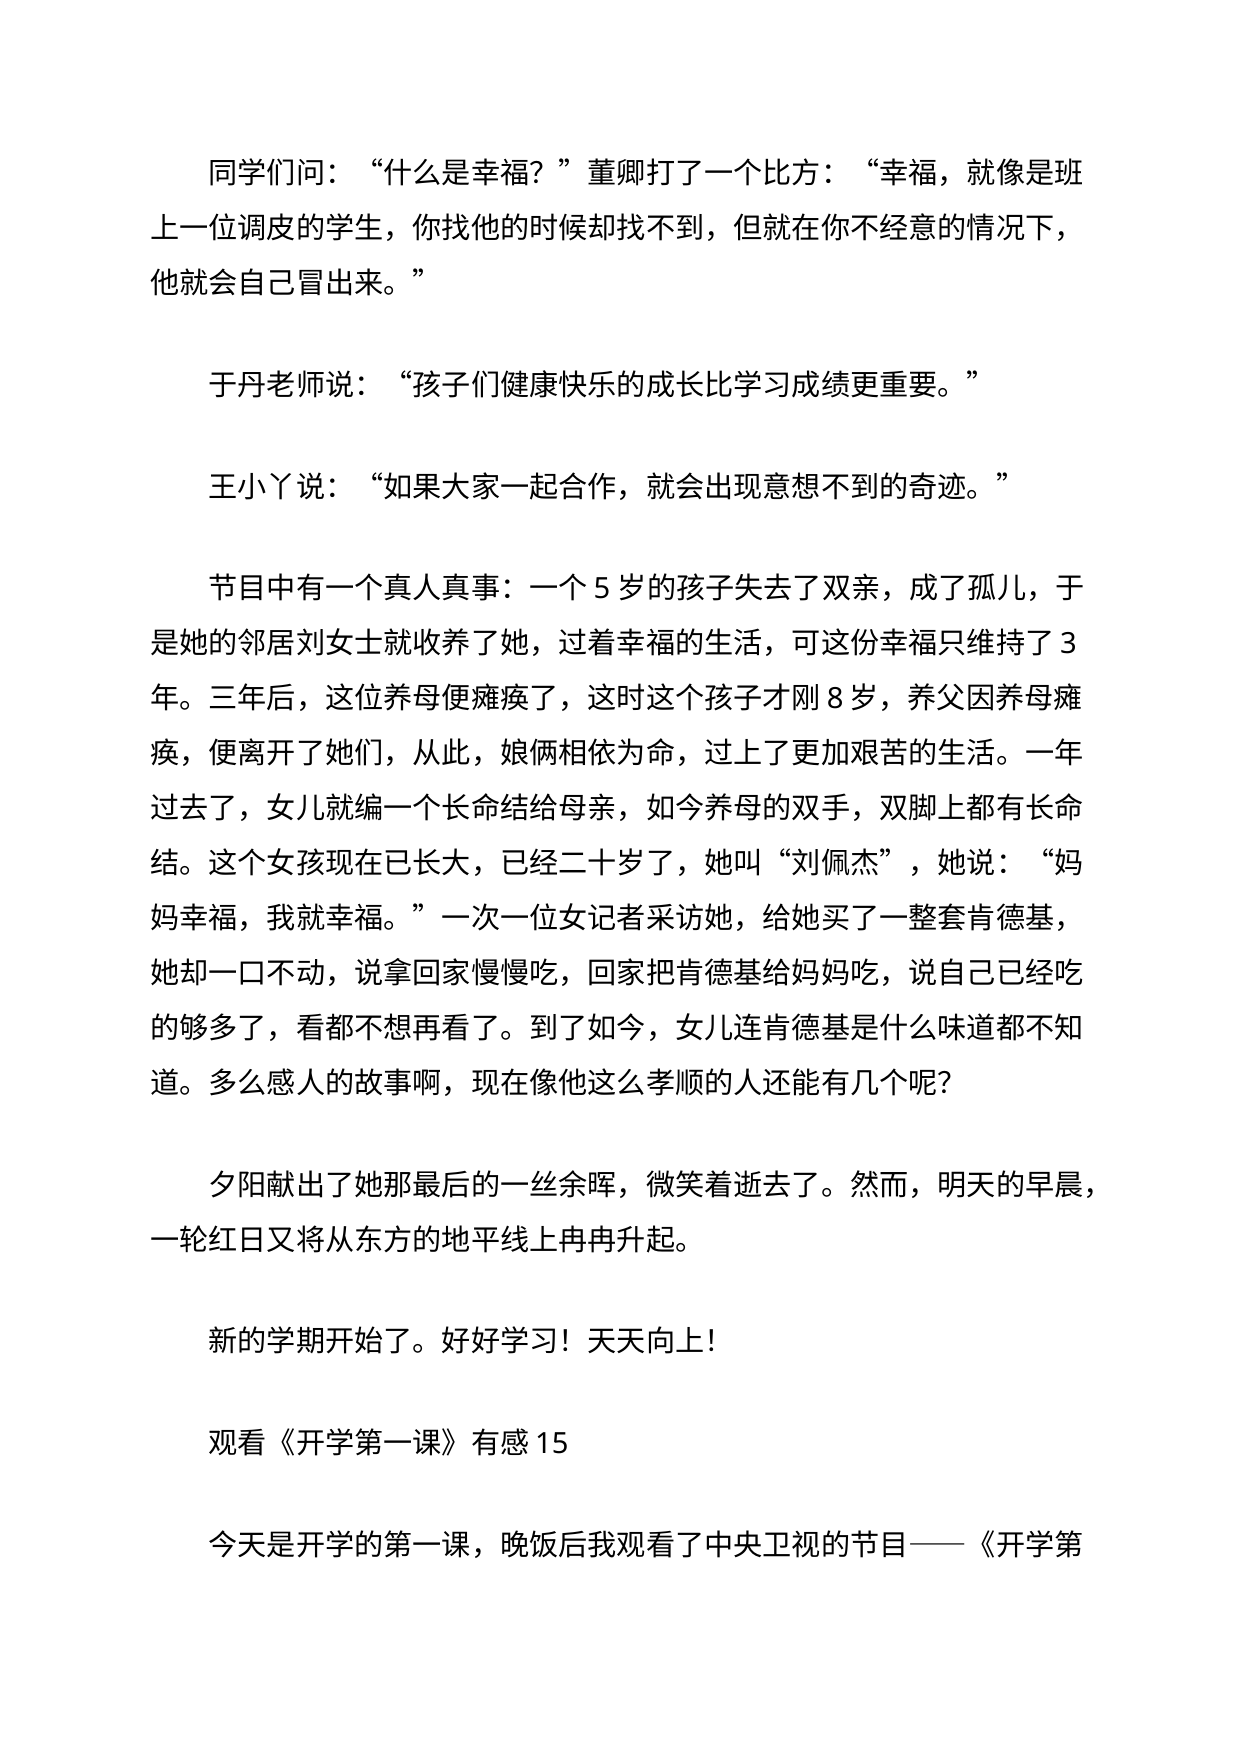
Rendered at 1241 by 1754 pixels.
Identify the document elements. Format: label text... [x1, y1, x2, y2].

text 夕阳献出了她那最后的一丝余晖，微笑着逝去了。然而，明天的早晨，一轮红日又将从东方的地平线上冉冉升起。 [150, 1161, 1090, 1258]
text 同学们问：“什么是幸福？”董卿打了一个比方：“幸福，就像是班上一位调皮的学生，你找他的时候却找不到，但就在你不经意的情况下，他就会自己冒出来。” [150, 150, 1090, 302]
text 于丹老师说：“孩子们健康快乐的成长比学习成绩更重要。” [150, 362, 1090, 404]
text 王小丫说：“如果大家一起合作，就会出现意想不到的奇迹。” [150, 463, 1090, 506]
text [150, 1522, 1090, 1564]
text 新的学期开始了。好好学习！天天向上！ [150, 1318, 1090, 1360]
text 节目中有一个真人真事：一个5 岁的孩子失去了双亲，成了孤儿，于是她的邻居刘女士就收养了她，过着幸福的生活，可这份幸福只维持了3年。三年后，这位养母便瘫痪了，这时这个孩子才刚8岁，养父因养母瘫痪，便离开了她们，从此，娘俩相依为命，过上了更加艰苦的生活。一年过去了，女儿就编一个长命结给母亲，如今养母的双手，双脚上都有长命结。这个女孩现在已长大，已经二十岁了，她叫“刘佩杰”，她说：“妈妈幸福，我就幸福。”一次一位女记者采访她，给她买了一整套肯德基，她却一口不动，说拿回家慢慢吃，回家把肯德基给妈妈吃，说自己已经吃的够多了，看都不想再看了。到了如今，女儿连肯德基是什么味道都不知道。多么感人的故事啊，现在像他这么孝顺的人还能有几个呢？ [150, 565, 1090, 1102]
text 观看《开学第一课》有感15 [150, 1420, 1090, 1462]
